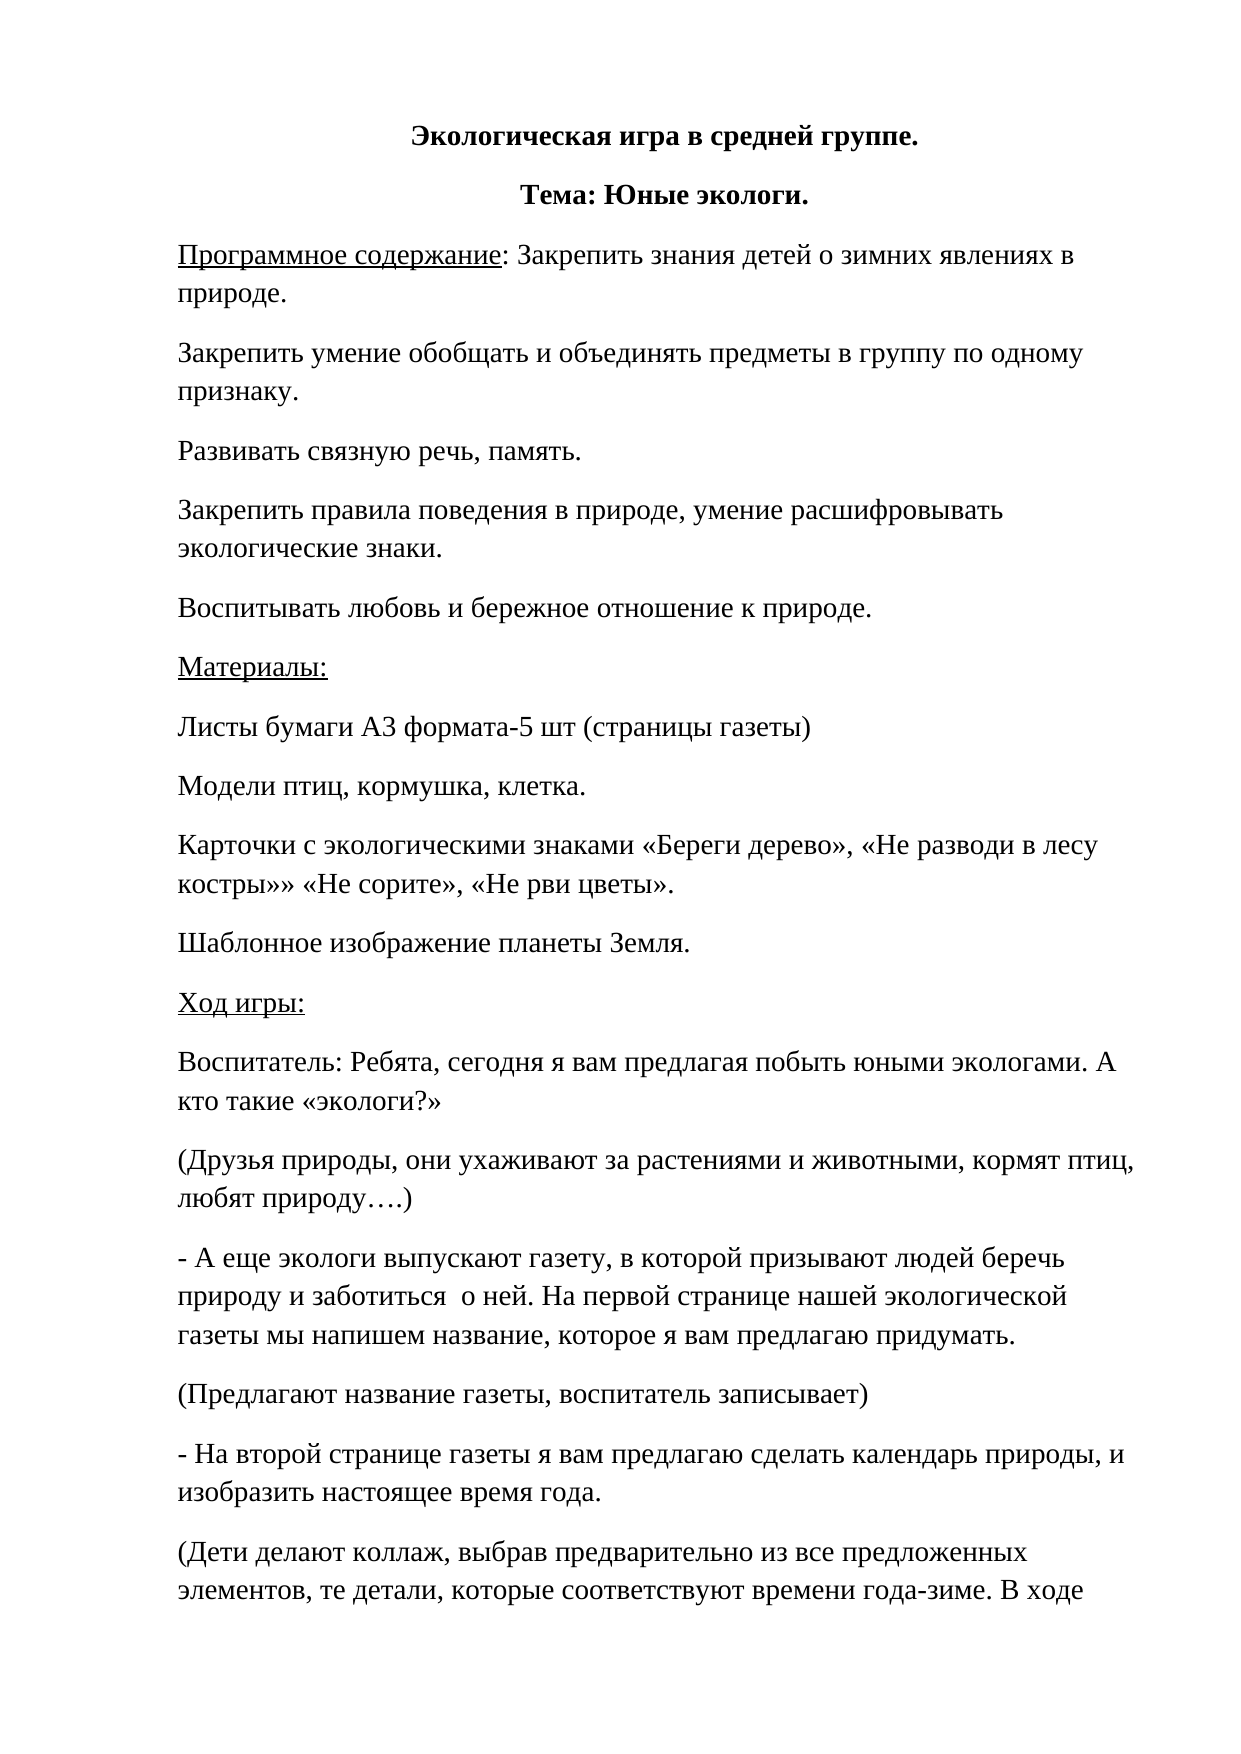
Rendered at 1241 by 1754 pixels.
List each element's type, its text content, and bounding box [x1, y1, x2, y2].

text Тема: Юные экологи. [177, 177, 1152, 211]
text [177, 1534, 1152, 1606]
text Материалы: [177, 649, 1152, 683]
text - А еще экологи выпускают газету, в которой призывают людей беречь природу и заботиться о ней. На первой странице нашей экологической газеты мы напишем название, которое я вам предлагаю придумать. [177, 1240, 1152, 1351]
text (Предлагают название газеты, воспитатель записывает) [177, 1376, 1152, 1410]
text Программное содержание: Закрепить знания детей о зимних явлениях в природе. [177, 237, 1152, 309]
text Шаблонное изображение планеты Земля. [177, 925, 1152, 959]
text Воспитывать любовь и бережное отношение к природе. [177, 590, 1152, 623]
text (Друзья природы, они ухаживают за растениями и животными, кормят птиц, любят природу….) [177, 1142, 1152, 1214]
text - На второй странице газеты я вам предлагаю сделать календарь природы, и изобразить настоящее время года. [177, 1436, 1152, 1508]
text Экологическая игра в средней группе. [177, 118, 1152, 152]
text Модели птиц, кормушка, клетка. [177, 768, 1152, 802]
text Развивать связную речь, память. [177, 433, 1152, 466]
text Ход игры: [177, 985, 1152, 1018]
text Воспитатель: Ребята, сегодня я вам предлагая побыть юными экологами. А кто такие «экологи?» [177, 1044, 1152, 1116]
text Листы бумаги А3 формата-5 шт (страницы газеты) [177, 709, 1152, 742]
text Закрепить правила поведения в природе, умение расшифровывать экологические знаки. [177, 492, 1152, 564]
text Закрепить умение обобщать и объединять предметы в группу по одному признаку. [177, 335, 1152, 407]
text Карточки с экологическими знаками «Береги дерево», «Не разводи в лесу костры»» «Не сорите», «Не рви цветы». [177, 827, 1152, 899]
